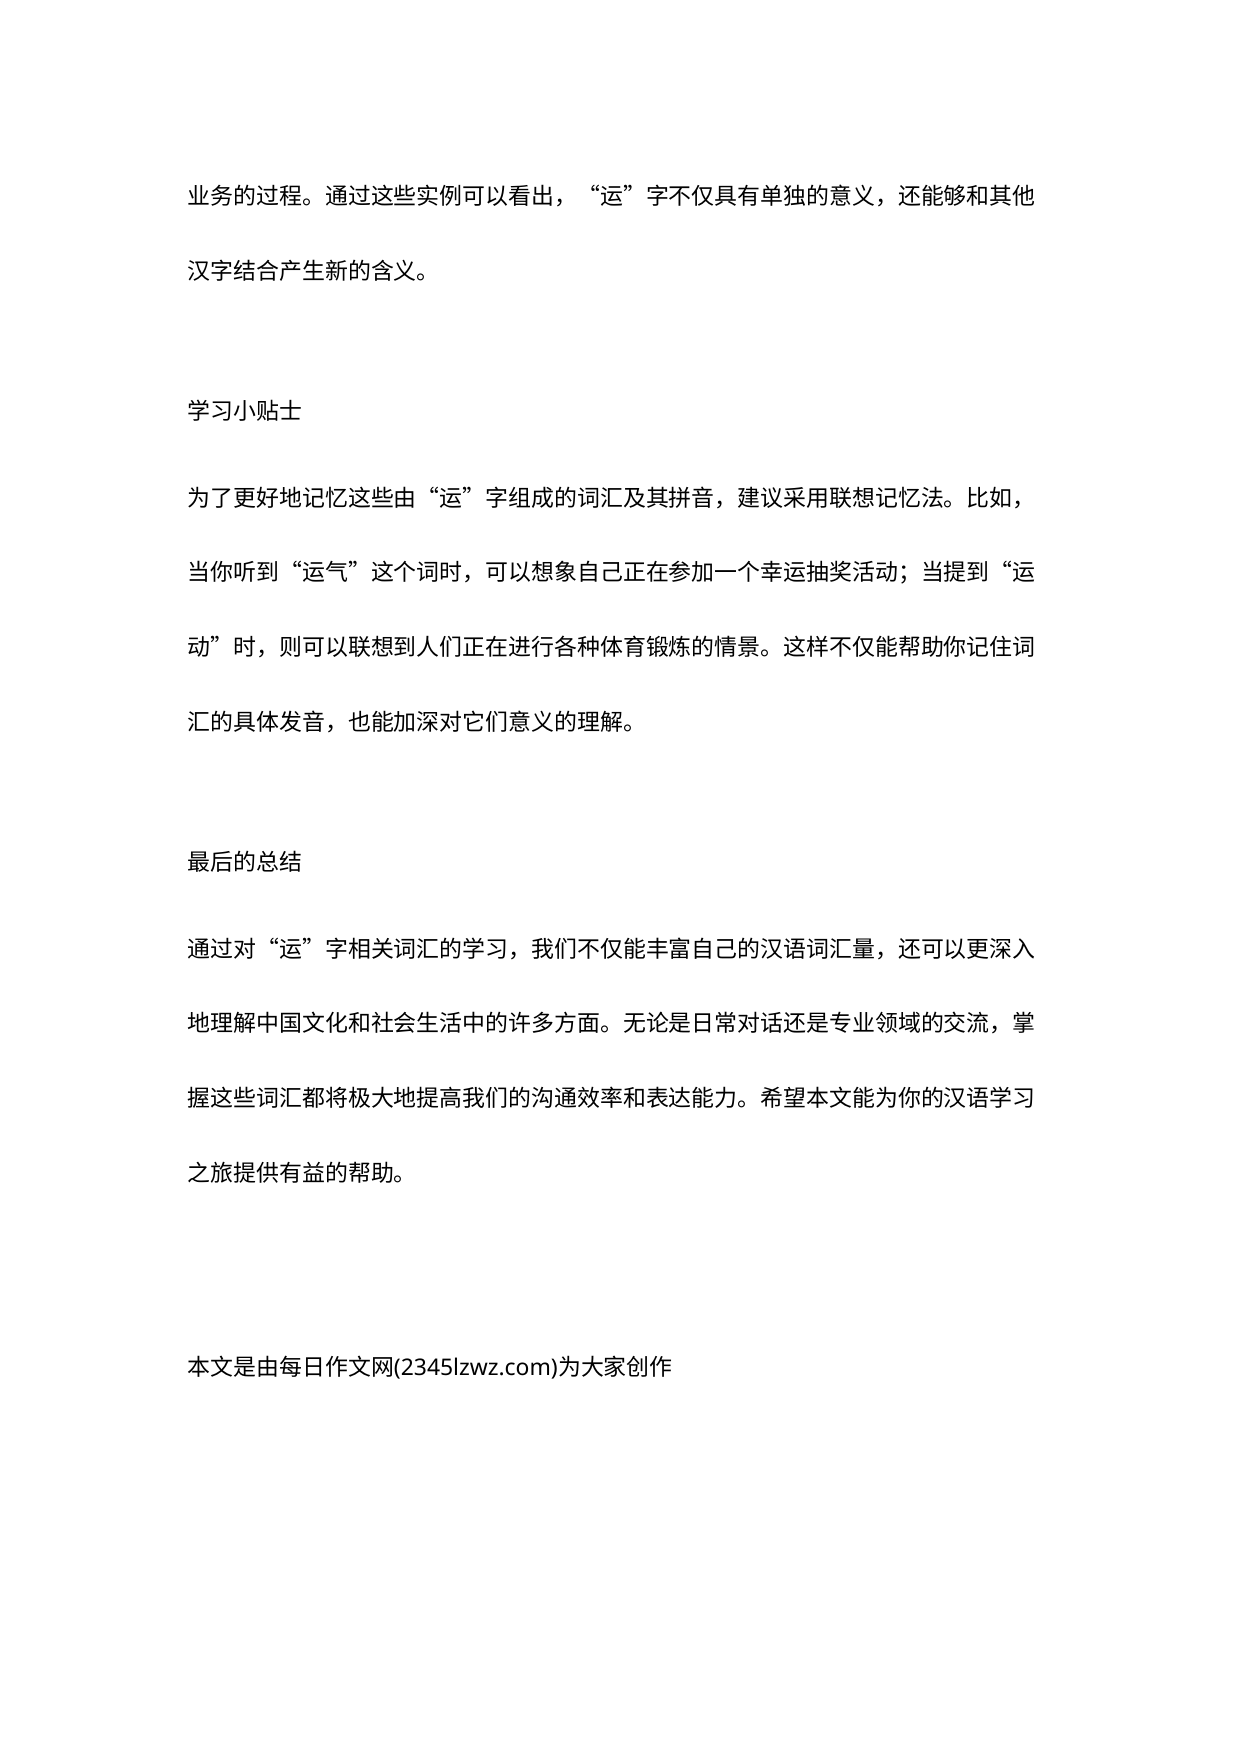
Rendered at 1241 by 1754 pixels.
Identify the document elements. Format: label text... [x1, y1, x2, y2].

text 最后的总结 [187, 828, 1053, 893]
text 通过对“运”字相关词汇的学习，我们不仅能丰富自己的汉语词汇量，还可以更深入地理解中国文化和社会生活中的许多方面。无论是日常对话还是专业领域的交流，掌握这些词汇都将极大地提高我们的沟通效率和表达能力。希望本文能为你的汉语学习之旅提供有益的帮助。 [187, 915, 1053, 1204]
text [187, 162, 1053, 302]
text 本文是由每日作文网(2345lzwz.com)为大家创作 [187, 1333, 1053, 1398]
text 学习小贴士 [187, 377, 1053, 442]
text 为了更好地记忆这些由“运”字组成的词汇及其拼音，建议采用联想记忆法。比如，当你听到“运气”这个词时，可以想象自己正在参加一个幸运抽奖活动；当提到“运动”时，则可以联想到人们正在进行各种体育锻炼的情景。这样不仅能帮助你记住词汇的具体发音，也能加深对它们意义的理解。 [187, 464, 1053, 753]
